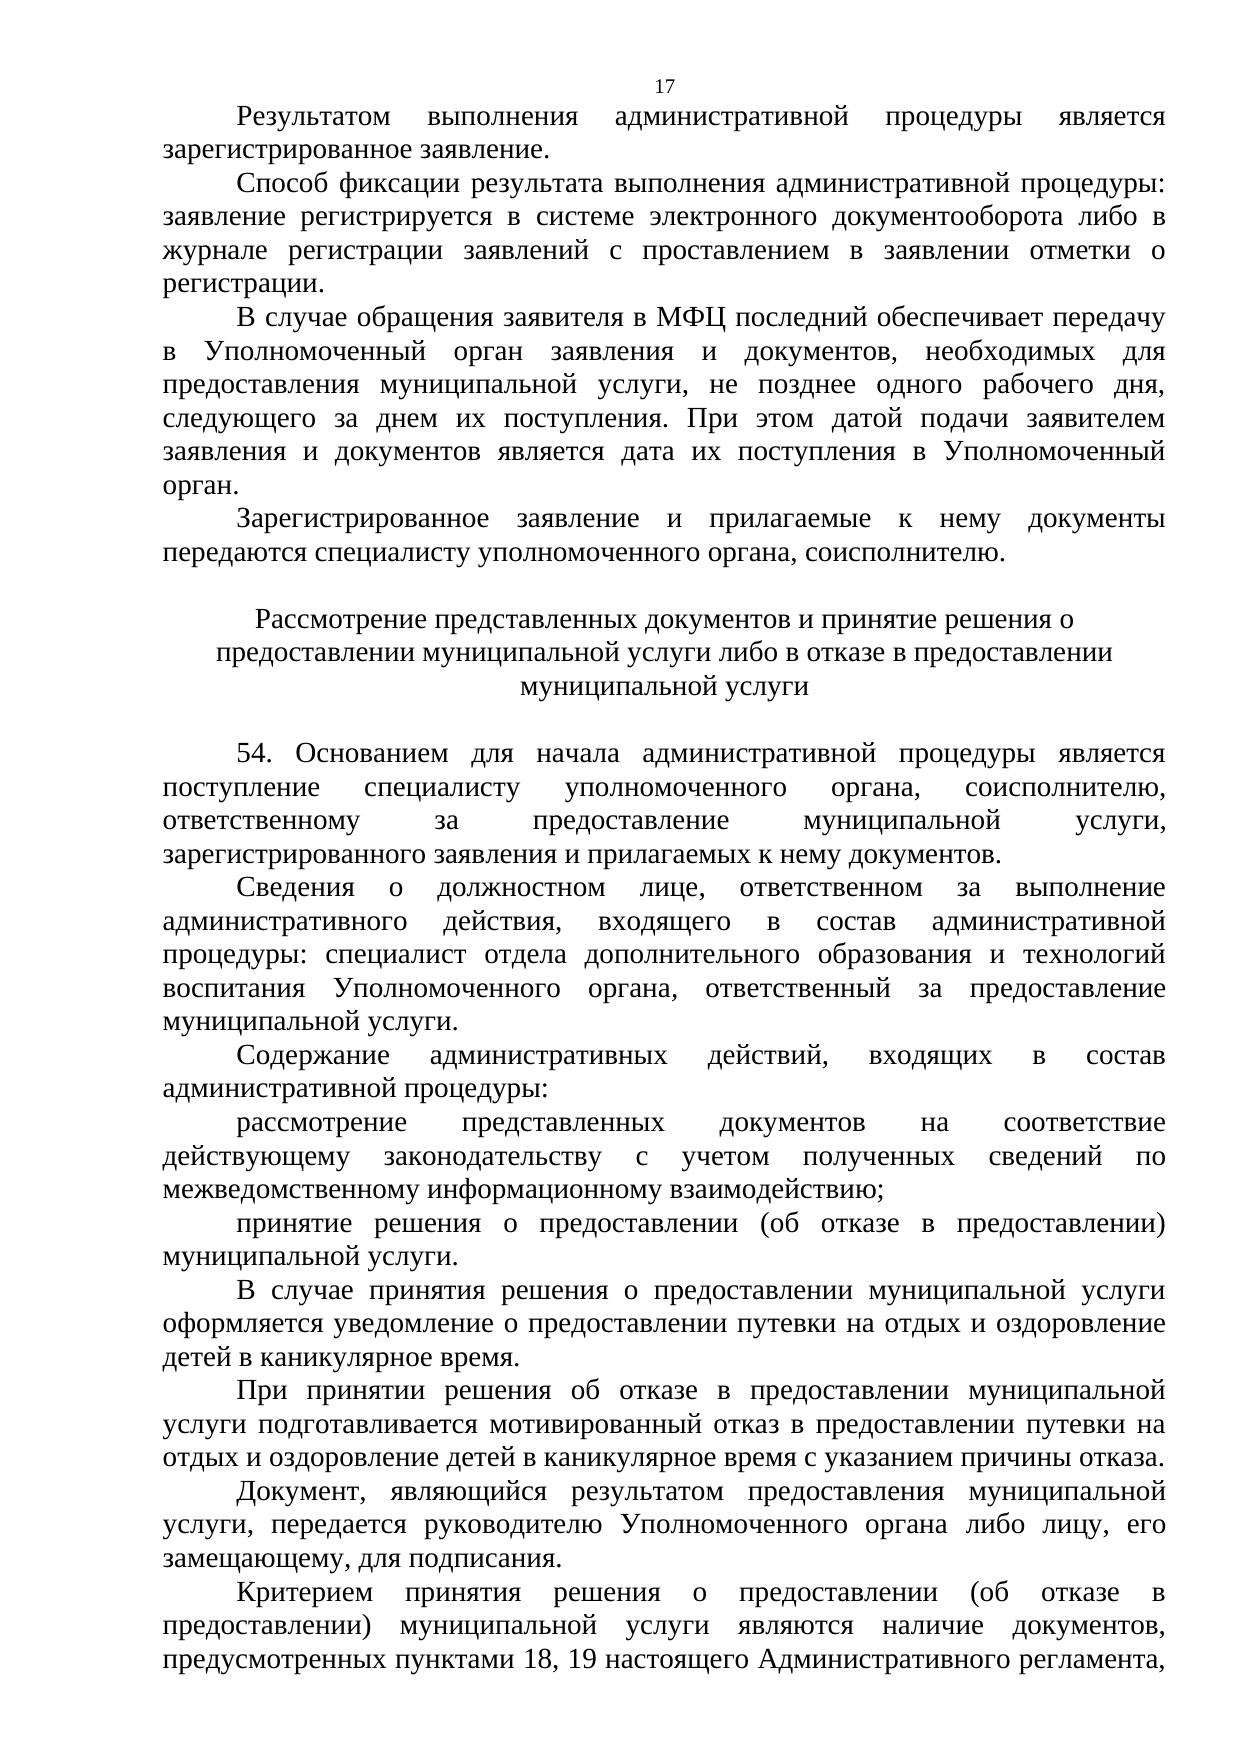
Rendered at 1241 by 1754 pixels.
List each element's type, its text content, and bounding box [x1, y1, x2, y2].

text Документ, являющийся результатом предоставления муниципальной услуги, передается руководителю Уполномоченного органа либо лицу, его замещающему, для подписания. [162, 1473, 1167, 1574]
text 54. Основанием для начала административной процедуры является поступление специалисту уполномоченного органа, соисполнителю, ответственному за предоставление муниципальной услуги, зарегистрированного заявления и прилагаемых к нему документов. [162, 735, 1167, 869]
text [162, 1574, 1167, 1674]
text Результатом выполнения административной процедуры является зарегистрированное заявление. [162, 98, 1167, 165]
text В случае обращения заявителя в МФЦ последний обеспечивает передачу в Уполномоченный орган заявления и документов, необходимых для предоставления муниципальной услуги, не позднее одного рабочего дня, следующего за днем их поступления. При этом датой подачи заявителем заявления и документов является дата их поступления в Уполномоченный орган. [162, 299, 1167, 500]
text Способ фиксации результата выполнения административной процедуры: заявление регистрируется в системе электронного документооборота либо в журнале регистрации заявлений с проставлением в заявлении отметки о регистрации. [162, 165, 1167, 299]
text При принятии решения об отказе в предоставлении муниципальной услуги подготавливается мотивированный отказ в предоставлении путевки на отдых и оздоровление детей в каникулярное время с указанием причины отказа. [162, 1372, 1167, 1473]
text Сведения о должностном лице, ответственном за выполнение административного действия, входящего в состав административной процедуры: специалист отдела дополнительного образования и технологий воспитания Уполномоченного органа, ответственный за предоставление муниципальной услуги. [162, 869, 1167, 1037]
text рассмотрение представленных документов на соответствие действующему законодательству с учетом полученных сведений по межведомственному информационному взаимодействию; [162, 1104, 1167, 1205]
text Рассмотрение представленных документов и принятие решения о предоставлении муниципальной услуги либо в отказе в предоставлении муниципальной услуги [162, 601, 1167, 702]
text Содержание административных действий, входящих в состав административной процедуры: [162, 1037, 1167, 1104]
text Зарегистрированное заявление и прилагаемые к нему документы передаются специалисту уполномоченного органа, соисполнителю. [162, 500, 1167, 567]
text принятие решения о предоставлении (об отказе в предоставлении) муниципальной услуги. [162, 1205, 1167, 1272]
text В случае принятия решения о предоставлении муниципальной услуги оформляется уведомление о предоставлении путевки на отдых и оздоровление детей в каникулярное время. [162, 1272, 1167, 1372]
